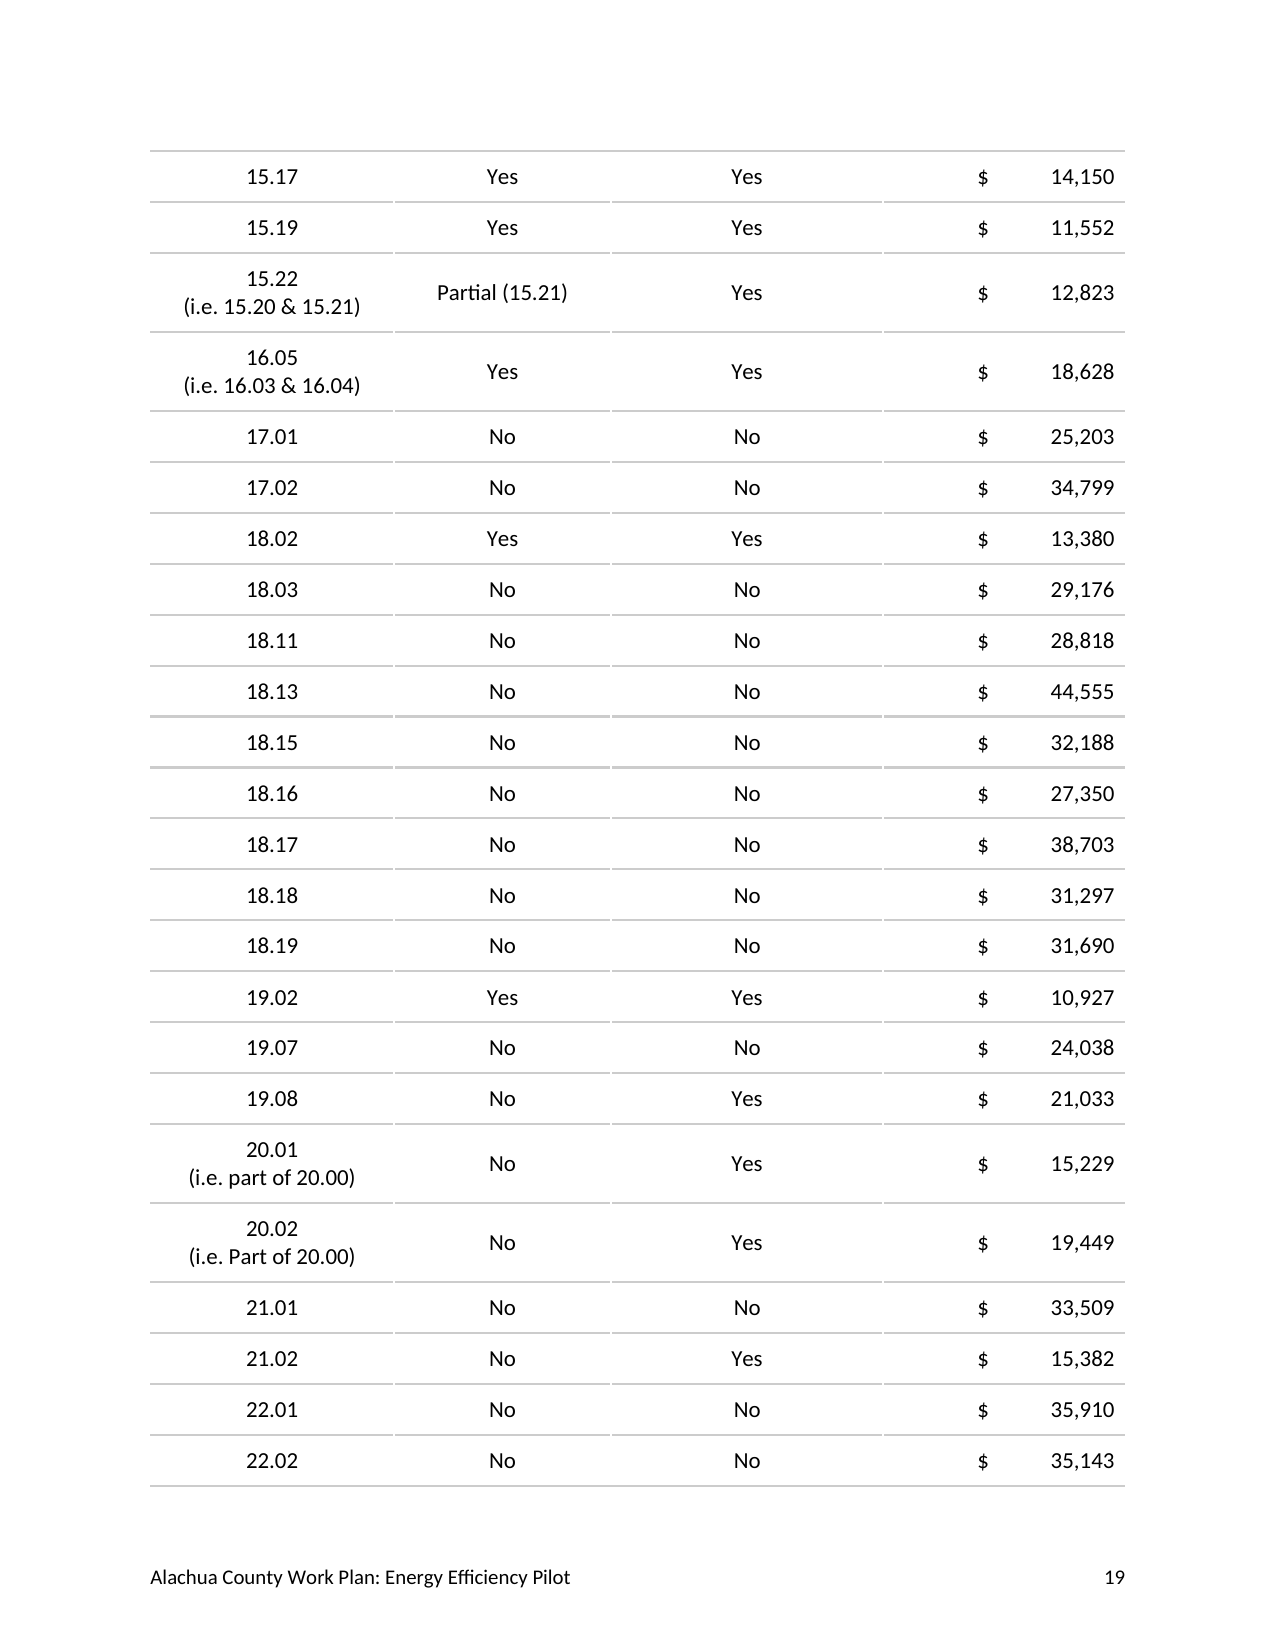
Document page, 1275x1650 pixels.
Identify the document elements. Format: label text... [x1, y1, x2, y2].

table_cell $ 34,799 [884, 463, 1125, 512]
table_cell 18.16 [150, 769, 393, 817]
table_cell 19.08 [150, 1074, 393, 1123]
table_cell 20.01 (i.e. part of 20.00) [150, 1125, 394, 1202]
table_cell Yes [395, 972, 610, 1021]
table_cell $ 35,143 [884, 1436, 1125, 1484]
table_cell No [612, 412, 882, 461]
table_cell No [395, 718, 610, 766]
table_cell $ 14,150 [884, 152, 1125, 201]
table_cell 21.02 [150, 1334, 393, 1383]
table_cell $ 10,927 [884, 972, 1125, 1021]
table_cell Yes [395, 333, 610, 410]
table_cell 18.03 [150, 565, 393, 613]
table_cell $ 19,449 [884, 1204, 1125, 1281]
table_cell 18.19 [150, 921, 393, 970]
table_cell Yes [612, 1204, 882, 1281]
table_cell 18.18 [150, 870, 393, 919]
table_cell Yes [612, 1074, 882, 1123]
table_cell No [612, 463, 882, 512]
table_cell $ 25,203 [884, 412, 1125, 461]
table_cell Yes [612, 1334, 882, 1383]
table_cell 18.15 [150, 718, 393, 766]
table_cell $ 29,176 [884, 565, 1125, 613]
table_cell No [395, 921, 610, 970]
table_cell $ 28,818 [884, 616, 1125, 664]
table_cell 18.17 [150, 819, 393, 868]
table_cell 20.02 (i.e. Part of 20.00) [150, 1204, 393, 1281]
table_cell No [395, 412, 610, 461]
table_cell Yes [395, 152, 610, 201]
table_cell Yes [395, 203, 610, 252]
table_cell No [395, 1283, 610, 1332]
table_cell 18.13 [150, 667, 393, 715]
table_cell No [395, 870, 610, 919]
table_cell No [612, 921, 882, 970]
table_cell No [395, 1023, 610, 1072]
table_cell No [612, 616, 882, 664]
table_cell Partial (15.21) [395, 254, 610, 331]
table_cell $ 31,297 [884, 870, 1125, 919]
table_cell No [612, 667, 882, 715]
table_cell $ 38,703 [884, 819, 1125, 868]
table_cell $ 44,555 [884, 667, 1125, 715]
table_cell 18.02 [150, 514, 393, 563]
table_cell $ 32,188 [884, 718, 1125, 766]
table_cell Yes [612, 972, 882, 1021]
table_cell No [394, 1125, 611, 1202]
table_cell No [612, 565, 882, 613]
table_cell $ 11,552 [884, 203, 1125, 252]
table_cell 19.07 [150, 1023, 393, 1072]
table_cell No [612, 769, 882, 817]
table_cell Yes [611, 1125, 883, 1202]
table_cell 15.17 [150, 152, 393, 201]
table_cell 16.05 (i.e. 16.03 & 16.04) [150, 333, 393, 410]
table_cell $ 31,690 [884, 921, 1125, 970]
table_cell No [612, 870, 882, 919]
table_cell No [395, 1204, 610, 1281]
table_cell No [612, 1385, 882, 1434]
table_cell Yes [612, 152, 882, 201]
table_cell No [395, 769, 610, 817]
table_cell No [395, 565, 610, 613]
table_cell Yes [612, 254, 882, 331]
table_cell No [395, 1334, 610, 1383]
table_cell 22.01 [150, 1385, 393, 1434]
table_cell 18.11 [150, 616, 393, 664]
table_cell 17.01 [150, 412, 393, 461]
table_cell $ 12,823 [884, 254, 1125, 331]
table_cell No [395, 616, 610, 664]
table_cell No [612, 1023, 882, 1072]
table_cell 15.22 (i.e. 15.20 & 15.21) [150, 254, 393, 331]
table_cell $ 15,229 [883, 1125, 1125, 1202]
table_cell $ 33,509 [884, 1283, 1125, 1332]
table_cell $ 18,628 [884, 333, 1125, 410]
table_cell No [612, 1283, 882, 1332]
table_cell No [395, 1074, 610, 1123]
table_cell No [395, 667, 610, 715]
table_cell $ 35,910 [884, 1385, 1125, 1434]
table_cell 19.02 [150, 972, 393, 1021]
table_cell $ 24,038 [884, 1023, 1125, 1072]
table_cell No [612, 718, 882, 766]
table_cell No [395, 463, 610, 512]
table_cell $ 15,382 [884, 1334, 1125, 1383]
table_cell Yes [612, 203, 882, 252]
table_cell 22.02 [150, 1436, 393, 1484]
table_cell Yes [395, 514, 610, 563]
table_cell No [612, 819, 882, 868]
table_cell $ 13,380 [884, 514, 1125, 563]
table_cell Yes [612, 333, 882, 410]
table_cell $ 21,033 [884, 1074, 1125, 1123]
table_cell No [395, 819, 610, 868]
table_cell Yes [612, 514, 882, 563]
table_cell $ 27,350 [884, 769, 1125, 817]
table_cell No [612, 1436, 882, 1484]
table_cell No [395, 1385, 610, 1434]
table_cell 21.01 [150, 1283, 393, 1332]
table_cell 17.02 [150, 463, 393, 512]
table_cell 15.19 [150, 203, 393, 252]
table_cell No [395, 1436, 610, 1484]
